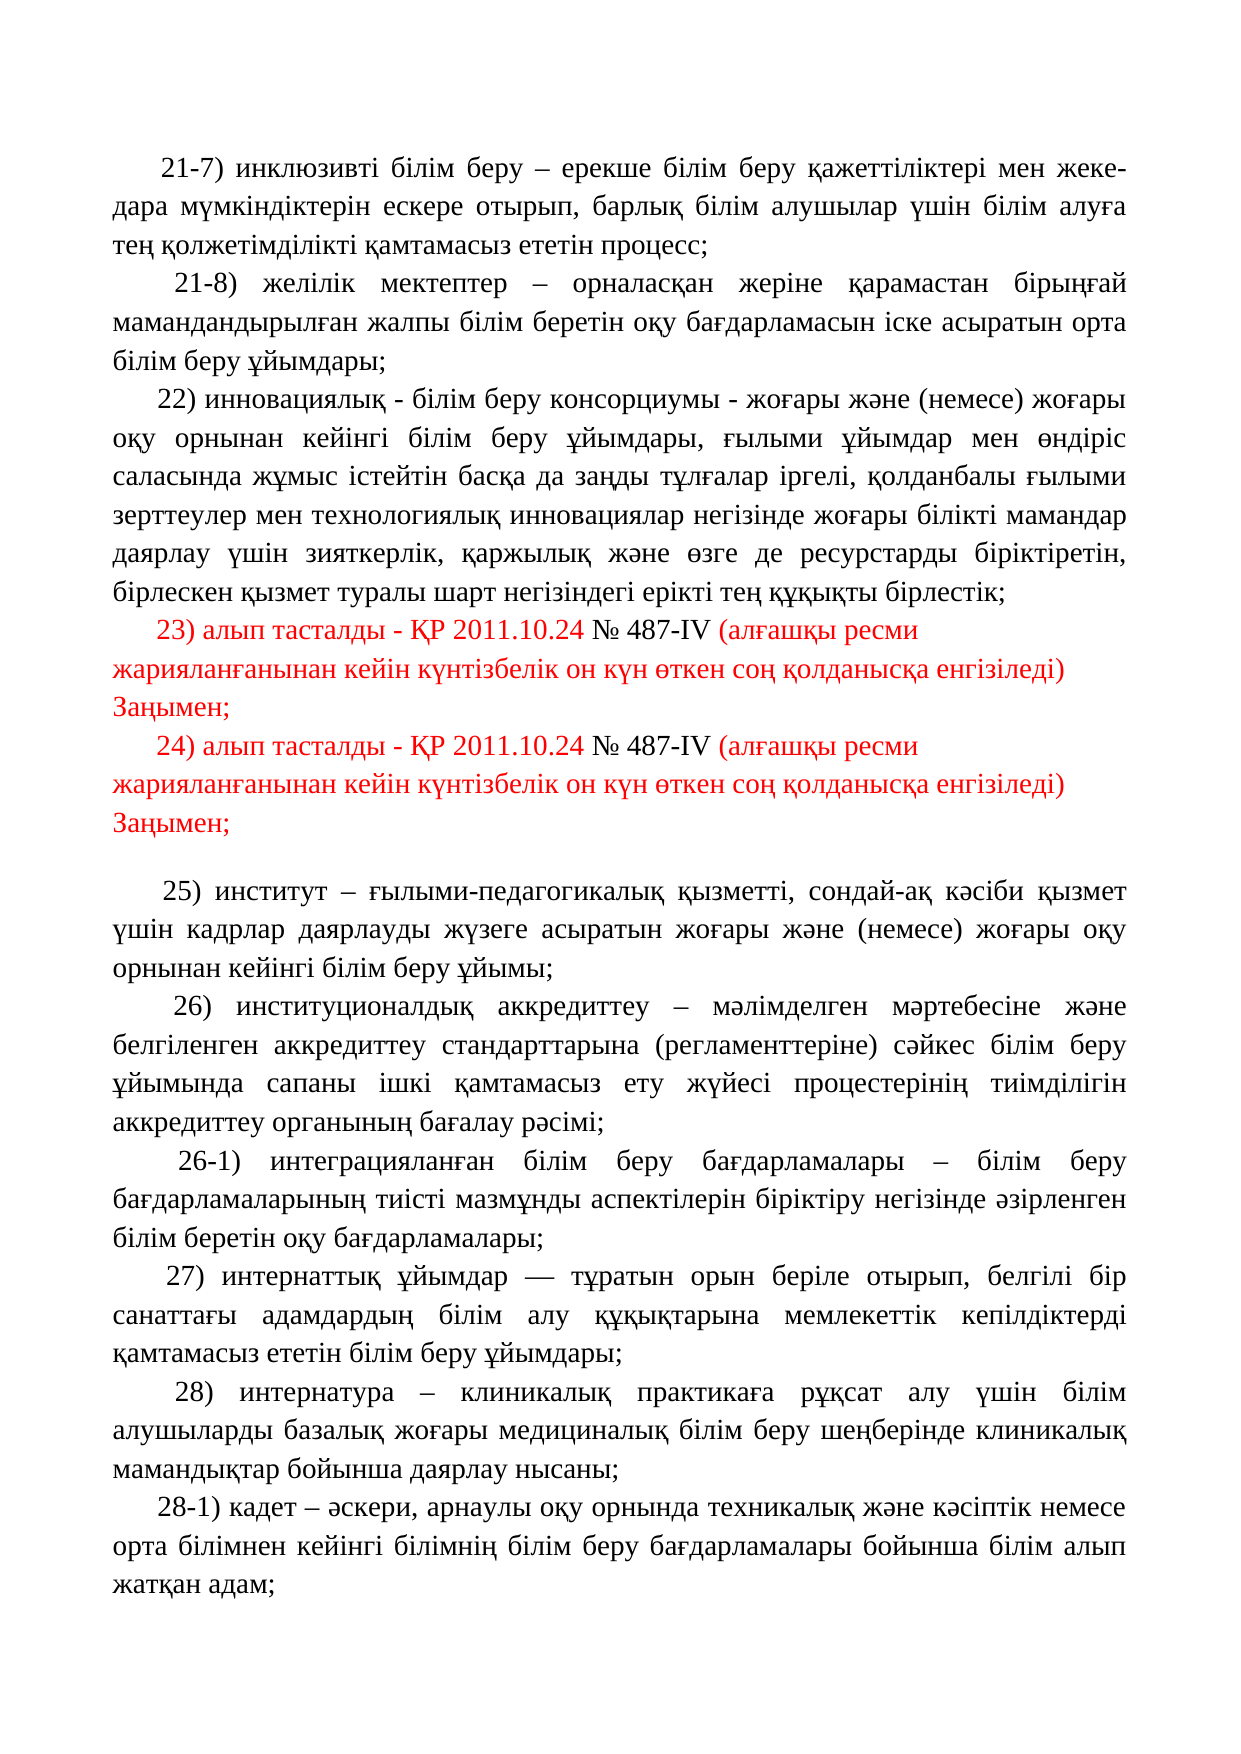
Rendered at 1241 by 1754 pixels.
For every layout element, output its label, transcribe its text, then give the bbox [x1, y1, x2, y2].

text 25) институт – ғылыми-педагогикалық қызметті, сондай-ақ кәсіби қызмет үшін кадрлар даярлауды жүзеге асыратын жоғары және (немесе) жоғары оқу орнынан кейінгі білім беру ұйымы; [112, 873, 1128, 983]
text 27) интернаттық ұйымдар — тұратын орын беріле отырып, белгілі бір санаттағы адамдардың білім алу құқықтарына мемлекеттік кепілдіктерді қамтамасыз ететін білім беру ұйымдары; [112, 1258, 1128, 1369]
text 21-7) инклюзивті білім беру – ерекше білім беру қажеттіліктері мен жеке-дара мүмкіндіктерін ескере отырып, барлық білім алушылар үшін білім алуға тең қолжетімділікті қамтамасыз ететін процесс; [112, 150, 1128, 261]
text 28-1) кадет – әскери, арнаулы оқу орнында техникалық және кәсіптік немесе орта білімнен кейінгі білімнің білім беру бағдарламалары бойынша білім алып жатқан адам; [112, 1489, 1128, 1600]
text 21-8) желілік мектептер – орналасқан жеріне қарамастан бірыңғай мамандандырылған жалпы білім беретін оқу бағдарламасын іске асыратын орта білім беру ұйымдары; [112, 266, 1128, 376]
text 28) интернатура – клиникалық практикаға рұқсат алу үшін білім алушыларды базалық жоғары медициналық білім беру шеңберінде клиникалық мамандықтар бойынша даярлау нысаны; [112, 1374, 1128, 1484]
text 26-1) интеграцияланған білім беру бағдарламалары – білім беру бағдарламаларының тиісті мазмұнды аспектілерін біріктіру негізінде әзірленген білім беретін оқу бағдарламалары; [112, 1143, 1128, 1253]
text 23) алып тасталды - ҚР 2011.10.24 № 487-ІV (алғашқы ресми жарияланғанынан кейін күнтiзбелiк он күн өткен соң қолданысқа енгiзiледi) Заңымен; 24) алып тасталды - ҚР 2011.10.24 № 487-ІV (алғашқы ресми жарияланғанынан кейін күнтiзбелiк он күн өткен соң қолданысқа енгiзiледi) Заңымен; [112, 612, 1128, 869]
text 26) институционалдық аккредиттеу – мәлімделген мәртебесіне және белгіленген аккредиттеу стандарттарына (регламенттеріне) сәйкес білім беру ұйымында сапаны ішкі қамтамасыз ету жүйесі процестерінің тиімділігін аккредиттеу органының бағалау рәсімі; [112, 988, 1128, 1138]
text 22) инновациялық - білім беру консорциумы - жоғары және (немесе) жоғары оқу орнынан кейінгі білім беру ұйымдары, ғылыми ұйымдар мен өндіріс саласында жұмыс істейтін басқа да заңды тұлғалар іргелі, қолданбалы ғылыми зерттеулер мен технологиялық инновациялар негізінде жоғары білікті мамандар даярлау үшін зияткерлік, қаржылық және өзге де ресурстарды біріктіретін, бірлескен қызмет туралы шарт негізіндегі ерікті тең құқықты бірлестік; [112, 381, 1128, 607]
